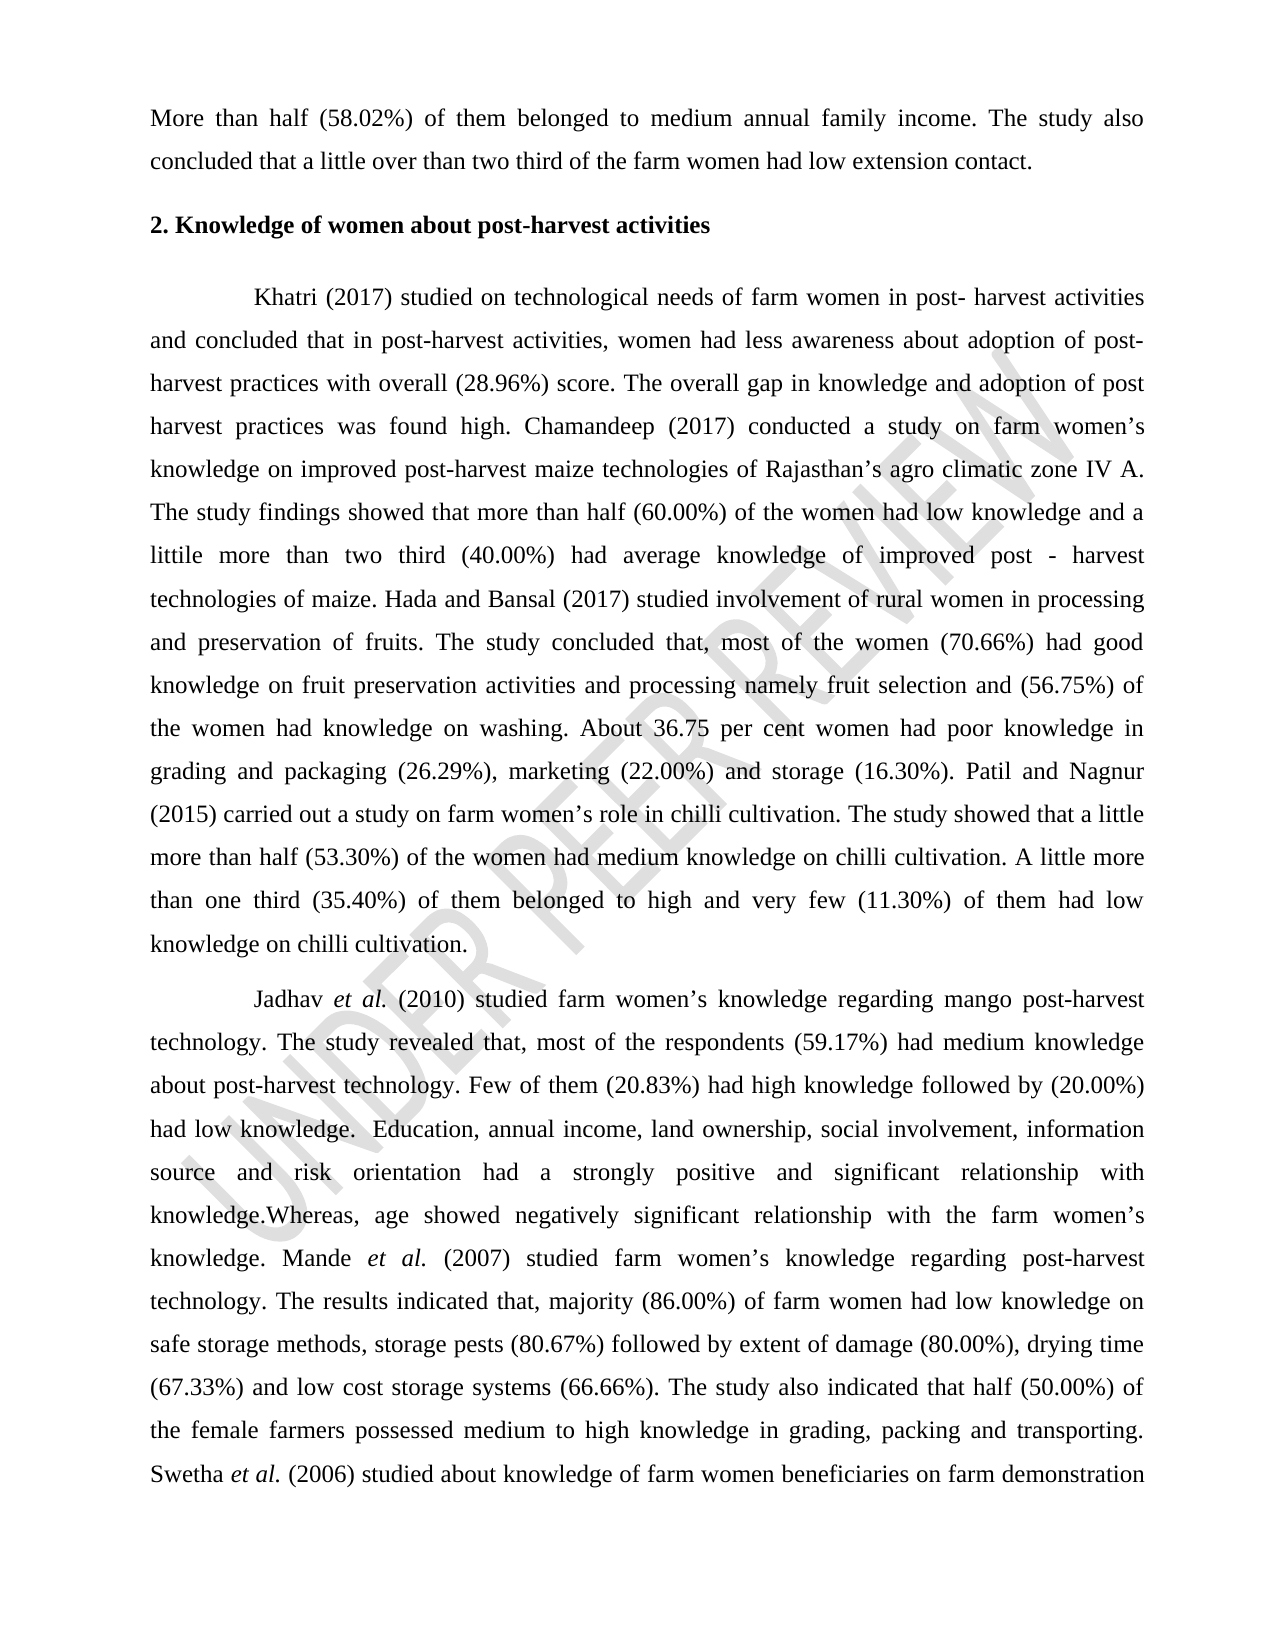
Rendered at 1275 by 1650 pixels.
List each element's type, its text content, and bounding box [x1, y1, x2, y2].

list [150, 984, 1145, 1487]
text 2. Knowledge of women about post-harvest activities [150, 210, 1145, 239]
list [150, 103, 1145, 175]
list Khatri (2017) studied on technological needs of farm women in post- harvest activities and concluded that in post-harvest activities, women had less awareness about adoption of post-harvest practices with overall (28.96%) score. The overall gap in knowledge and adoption of post harvest practices was found high. Chamandeep (2017) conducted a study on farm women’s knowledge on improved post-harvest maize technologies of Rajasthan’s agro climatic zone IV A. The study findings showed that more than half (60.00%) of the women had low knowledge and a littile more than two third (40.00%) had average knowledge of improved post - harvest technologies of maize. Hada and Bansal (2017) studied involvement of rural women in processing and preservation of fruits. The study concluded that, most of the women (70.66%) had good knowledge on fruit preservation activities and processing namely fruit selection and (56.75%) of the women had knowledge on washing. About 36.75 per cent women had poor knowledge in grading and packaging (26.29%), marketing (22.00%) and storage (16.30%). Patil and Nagnur (2015) carried out a study on farm women’s role in chilli cultivation. The study showed that a little more than half (53.30%) of the women had medium knowledge on chilli cultivation. A little more than one third (35.40%) of them belonged to high and very few (11.30%) of them had low knowledge on chilli cultivation. [150, 282, 1145, 957]
